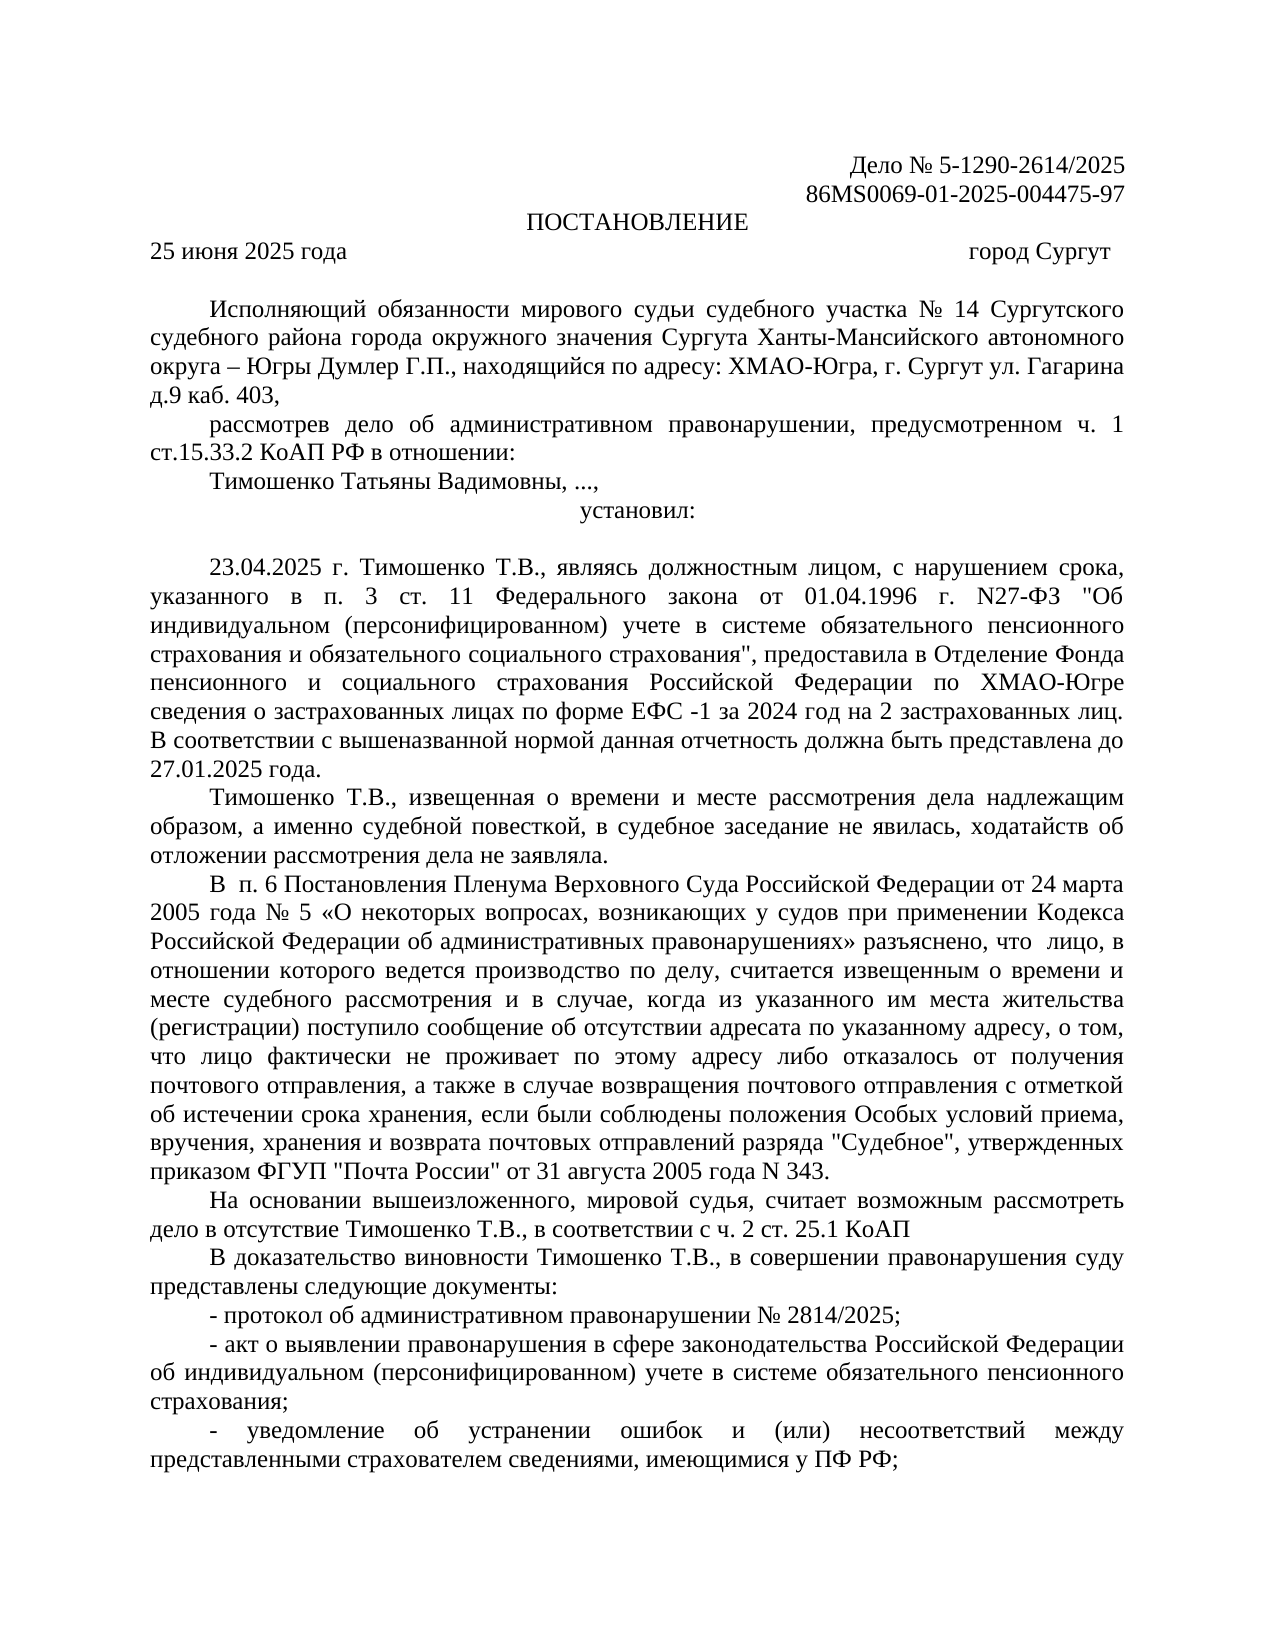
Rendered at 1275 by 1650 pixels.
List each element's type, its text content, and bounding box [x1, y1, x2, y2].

text Тимошенко Т.В., извещенная о времени и месте рассмотрения дела надлежащим образом, а именно судебной повесткой, в судебное заседание не явилась, ходатайств об отложении рассмотрения дела не заявляла. [150, 782, 1125, 869]
text Исполняющий обязанности мирового судьи судебного участка № 14 Сургутского судебного района города окружного значения Сургута Ханты-Мансийского автономного округа – Югры Думлер Г.П., находящийся по адресу: ХМАО-Югра, г. Сургут ул. Гагарина д.9 каб. 403, [150, 294, 1125, 409]
text Тимошенко Татьяны Вадимовны, ..., [150, 466, 1123, 495]
text ПОСТАНОВЛЕНИЕ [150, 207, 1125, 236]
text В п. 6 Постановления Пленума Верховного Суда Российской Федерации от 24 марта 2005 года № 5 «О некоторых вопросах, возникающих у судов при применении Кодекса Российской Федерации об административных правонарушениях» разъяснено, что лицо, в отношении которого ведется производство по делу, считается извещенным о времени и месте судебного рассмотрения и в случае, когда из указанного им места жительства (регистрации) поступило сообщение об отсутствии адресата по указанному адресу, о том, что лицо фактически не проживает по этому адресу либо отказалось от получения почтового отправления, а также в случае возвращения почтового отправления с отметкой об истечении срока хранения, если были соблюдены положения Особых условий приема, вручения, хранения и возврата почтовых отправлений разряда "Судебное", утвержденных приказом ФГУП "Почта России" от 31 августа 2005 года N 343. [150, 869, 1125, 1185]
text 23.04.2025 г. Тимошенко Т.В., являясь должностным лицом, с нарушением срока, указанного в п. 3 ст. 11 Федерального закона от 01.04.1996 г. N27-ФЗ "Об индивидуальном (персонифицированном) учете в системе обязательного пенсионного страхования и обязательного социального страхования", предоставила в Отделение Фонда пенсионного и социального страхования Российской Федерации по ХМАО-Югре сведения о застрахованных лицах по форме ЕФС -1 за 2024 год на 2 застрахованных лиц. В соответствии с вышеназванной нормой данная отчетность должна быть представлена до 27.01.2025 года. [150, 552, 1125, 782]
text рассмотрев дело об административном правонарушении, предусмотренном ч. 1 ст.15.33.2 КоАП РФ в отношении: [150, 409, 1125, 466]
text На основании вышеизложенного, мировой судья, считает возможным рассмотреть дело в отсутствие Тимошенко Т.В., в соответствии с ч. 2 ст. 25.1 КоАП [150, 1185, 1125, 1242]
text Дело № 5-1290-2614/2025 [150, 150, 1125, 179]
text 86MS0069-01-2025-004475-97 [150, 179, 1125, 207]
text 25 июня 2025 года город Сургут [150, 236, 1125, 265]
text - уведомление об устранении ошибок и (или) несоответствий между представленными страхователем сведениями, имеющимися у ПФ РФ; [150, 1415, 1125, 1472]
text установил: [150, 495, 1125, 524]
text - акт о выявлении правонарушения в сфере законодательства Российской Федерации об индивидуальном (персонифицированном) учете в системе обязательного пенсионного страхования; [150, 1329, 1125, 1415]
text В доказательство виновности Тимошенко Т.В., в совершении правонарушения суду представлены следующие документы: [150, 1242, 1125, 1300]
text - протокол об административном правонарушении № 2814/2025; [150, 1300, 1125, 1329]
